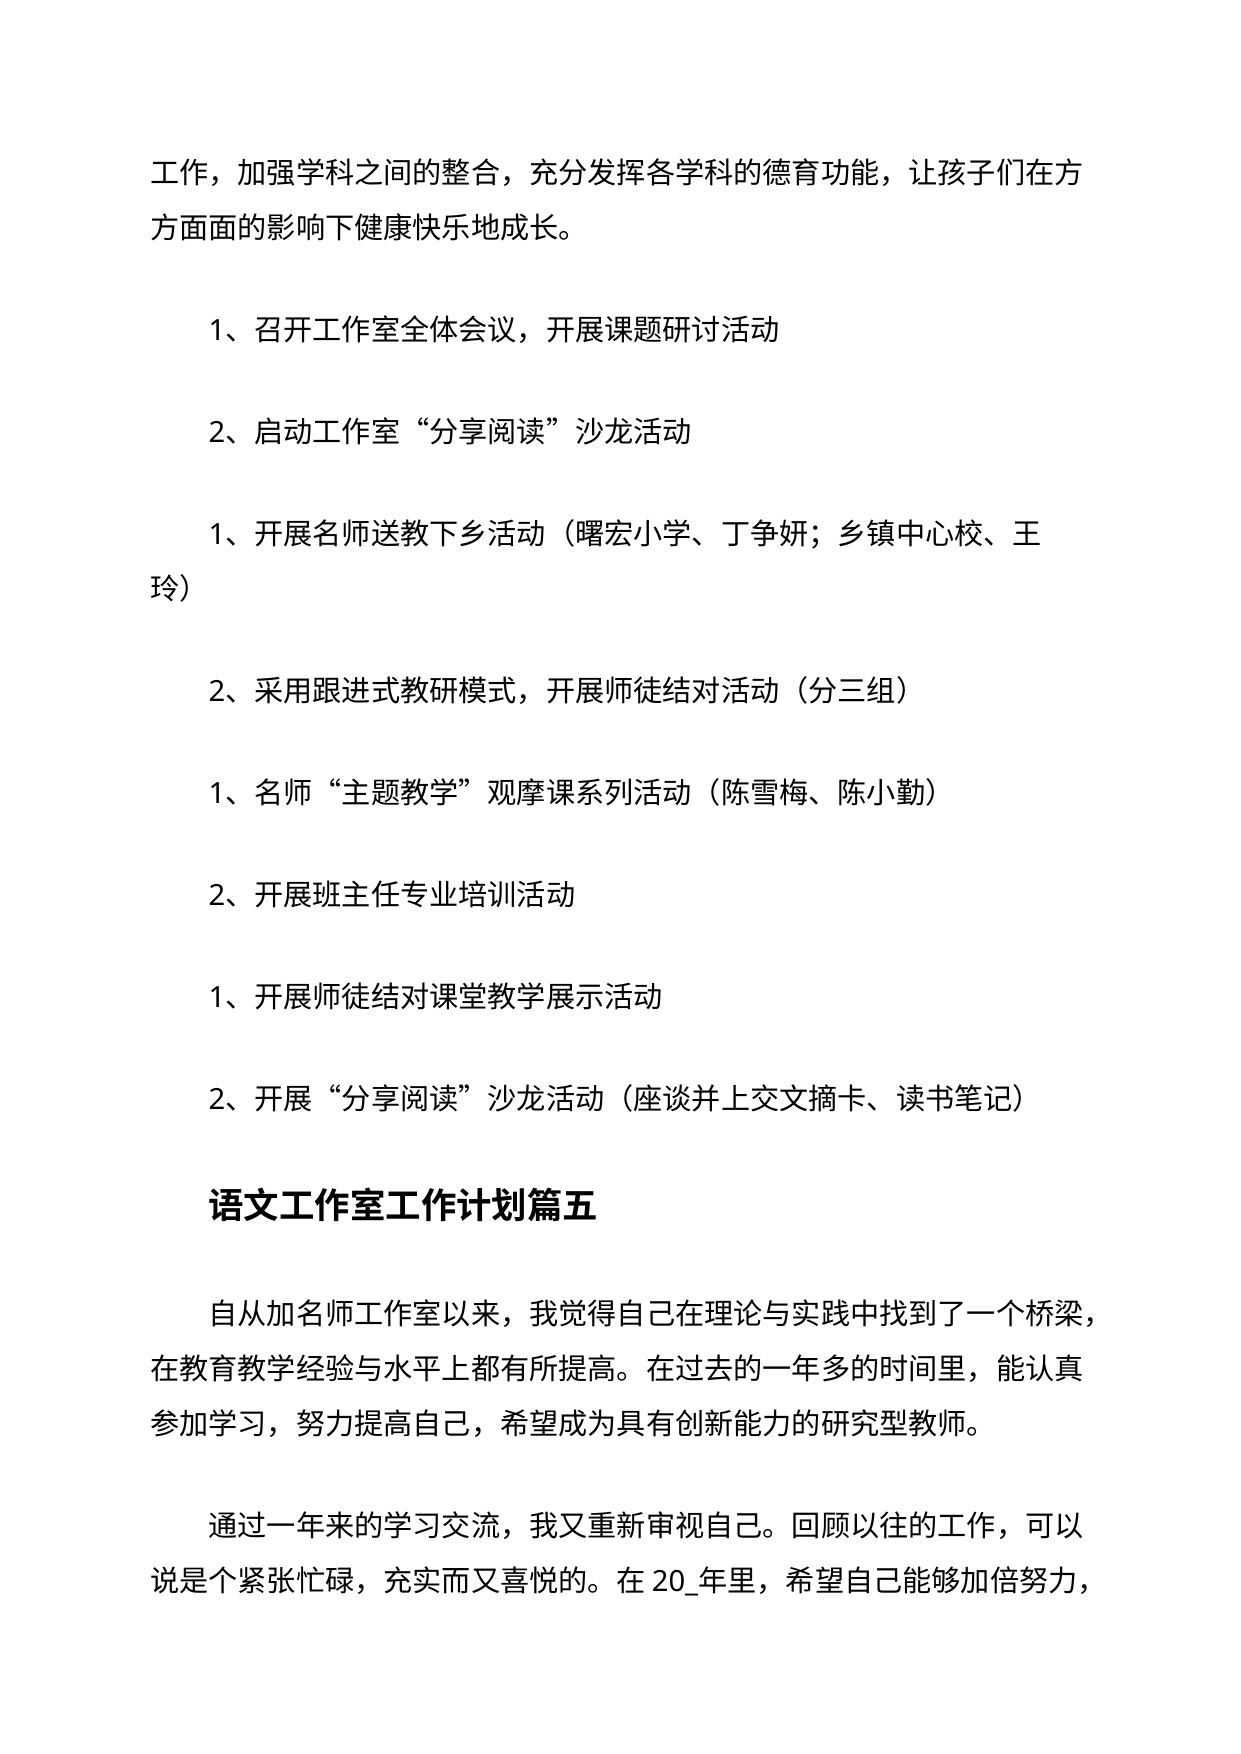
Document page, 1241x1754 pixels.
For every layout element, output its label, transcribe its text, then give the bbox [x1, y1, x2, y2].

text 自从加名师工作室以来，我觉得自己在理论与实践中找到了一个桥梁，在教育教学经验与水平上都有所提高。在过去的一年多的时间里，能认真参加学习，努力提高自己，希望成为具有创新能力的研究型教师。 [150, 1291, 1090, 1443]
text 语文工作室工作计划篇五 [150, 1177, 1090, 1228]
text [150, 1502, 1090, 1599]
text 2、开展“分享阅读”沙龙活动（座谈并上交文摘卡、读书笔记） [150, 1075, 1090, 1118]
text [150, 150, 1090, 247]
text 1、名师“主题教学”观摩课系列活动（陈雪梅、陈小勤） [150, 769, 1090, 812]
text 2、采用跟进式教研模式，开展师徒结对活动（分三组） [150, 667, 1090, 710]
text 1、开展名师送教下乡活动（曙宏小学、丁争妍；乡镇中心校、王玲） [150, 511, 1090, 608]
text 2、开展班主任专业培训活动 [150, 871, 1090, 914]
text 1、召开工作室全体会议，开展课题研讨活动 [150, 307, 1090, 349]
text 1、开展师徒结对课堂教学展示活动 [150, 973, 1090, 1016]
text 2、启动工作室“分享阅读”沙龙活动 [150, 409, 1090, 451]
